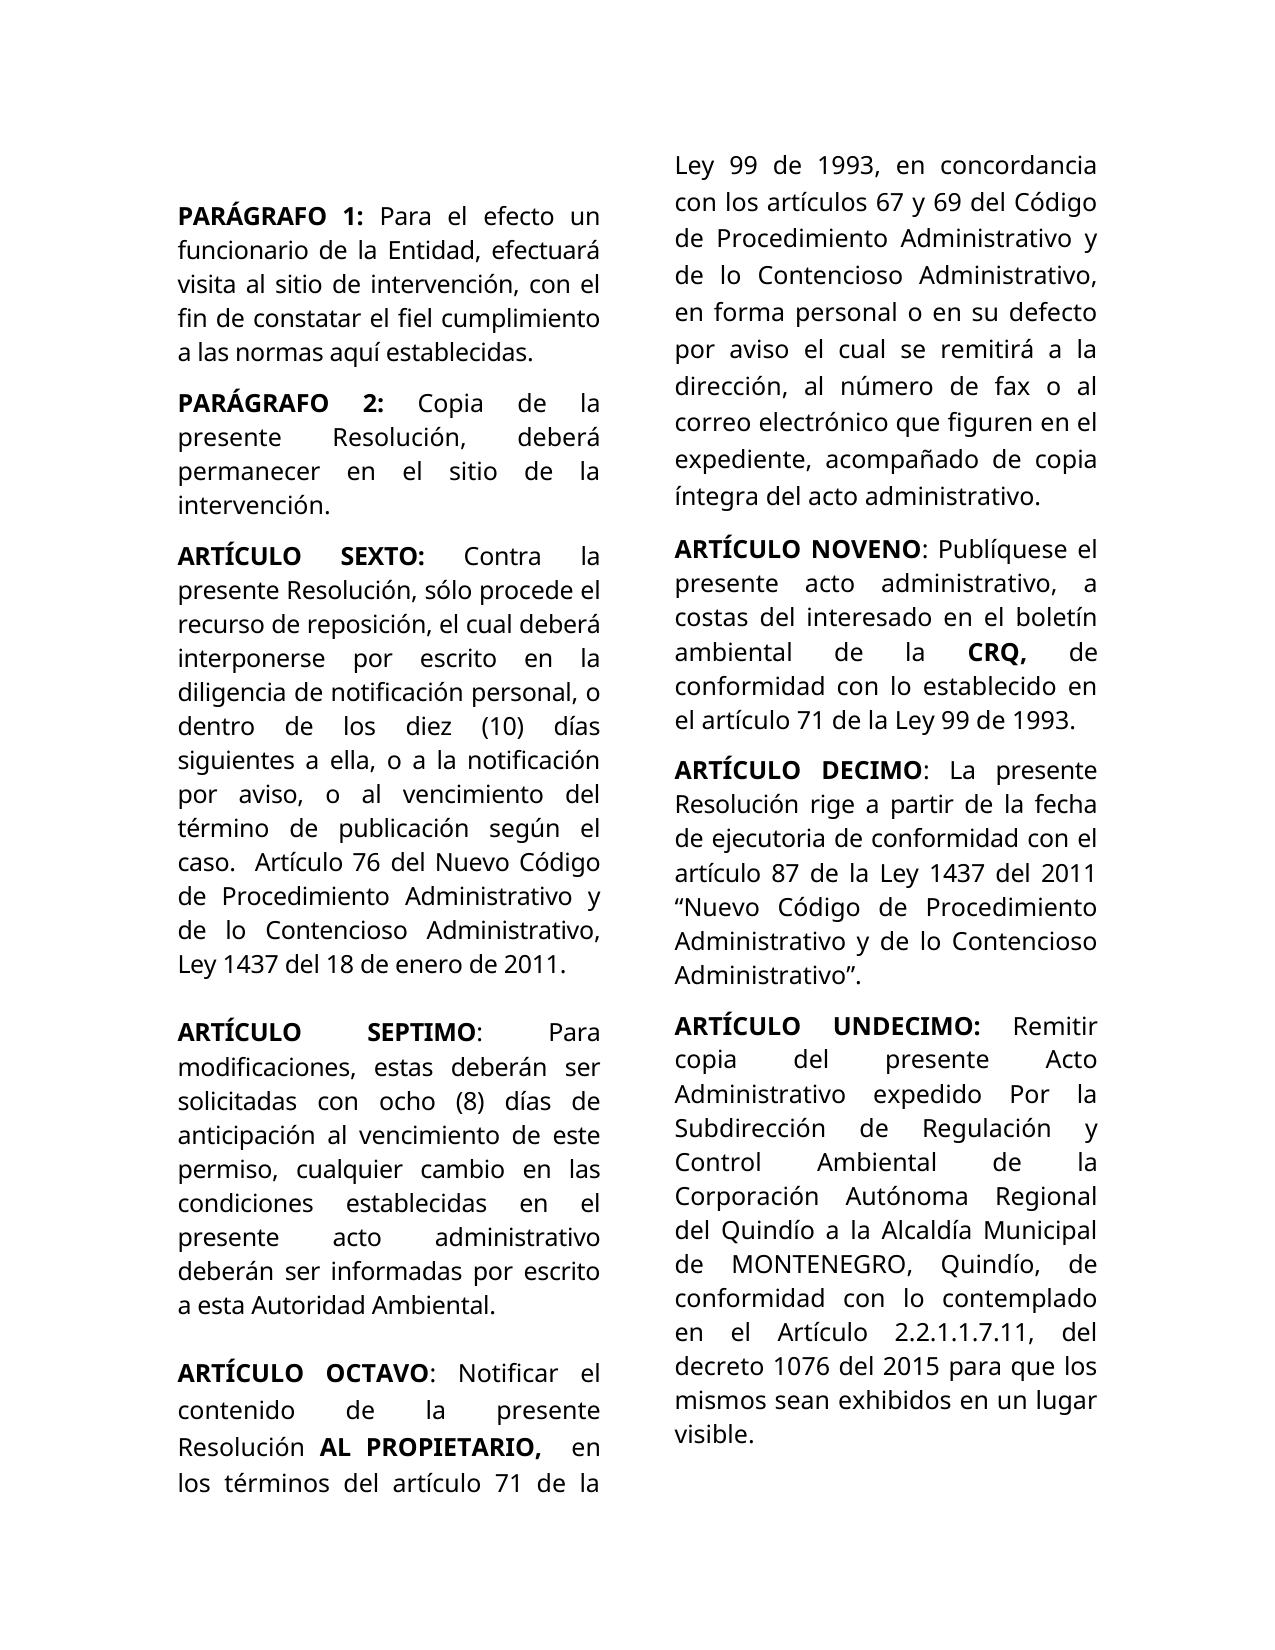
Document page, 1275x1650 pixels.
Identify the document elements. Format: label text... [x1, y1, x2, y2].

text ARTÍCULO DECIMO: La presente Resolución rige a partir de la fecha de ejecutoria de conformidad con el artículo 87 de la Ley 1437 del 2011 “Nuevo Código de Procedimiento Administrativo y de lo Contencioso Administrativo”. [674, 753, 1098, 991]
text ARTÍCULO SEXTO: Contra la presente Resolución, sólo procede el recurso de reposición, el cual deberá interponerse por escrito en la diligencia de notificación personal, o dentro de los diez (10) días siguientes a ella, o a la notificación por aviso, o al vencimiento del término de publicación según el caso. Artículo 76 del Nuevo Código de Procedimiento Administrativo y de lo Contencioso Administrativo, Ley 1437 del 18 de enero de 2011. [177, 538, 601, 981]
text ARTÍCULO OCTAVO: Notificar el contenido de la presente Resolución AL PROPIETARIO, en los términos del artículo 71 de la Ley 99 de 1993, en concordancia con los artículos 67 y 69 del Código de Procedimiento Administrativo y de lo Contencioso Administrativo, en forma personal o en su defecto por aviso el cual se remitirá a la dirección, al número de fax o al correo electrónico que figuren en el expediente, acompañado de copia íntegra del acto administrativo. [177, 1356, 601, 1500]
text PARÁGRAFO 1: Para el efecto un funcionario de la Entidad, efectuará visita al sitio de intervención, con el fin de constatar el fiel cumplimiento a las normas aquí establecidas. [177, 198, 601, 369]
text ARTÍCULO UNDECIMO: Remitir copia del presente Acto Administrativo expedido Por la Subdirección de Regulación y Control Ambiental de la Corporación Autónoma Regional del Quindío a la Alcaldía Municipal de , Quindío, de conformidad con lo contemplado en el Artículo 2.2.1.1.7.11, del decreto 1076 del 2015 para que los mismos sean exhibidos en un lugar visible. [674, 1008, 1098, 1451]
text ARTÍCULO SEPTIMO: Para modificaciones, estas deberán ser solicitadas con ocho (8) días de anticipación al vencimiento de este permiso, cualquier cambio en las condiciones establecidas en el presente acto administrativo deberán ser informadas por escrito a esta Autoridad Ambiental. [177, 1015, 601, 1322]
text ARTÍCULO NOVENO: Publíquese el presente acto administrativo, a costas del interesado en el boletín ambiental de la CRQ, de conformidad con lo establecido en el artículo 71 de la Ley 99 de 1993. [674, 532, 1098, 736]
text PARÁGRAFO 2: Copia de la presente Resolución, deberá permanecer en el sitio de la intervención. [177, 385, 601, 522]
text ARTÍCULO OCTAVO: Notificar el contenido de la presente Resolución AL PROPIETARIO, en los términos del artículo 71 de la Ley 99 de 1993, en concordancia con los artículos 67 y 69 del Código de Procedimiento Administrativo y de lo Contencioso Administrativo, en forma personal o en su defecto por aviso el cual se remitirá a la dirección, al número de fax o al correo electrónico que figuren en el expediente, acompañado de copia íntegra del acto administrativo. [674, 148, 1098, 513]
